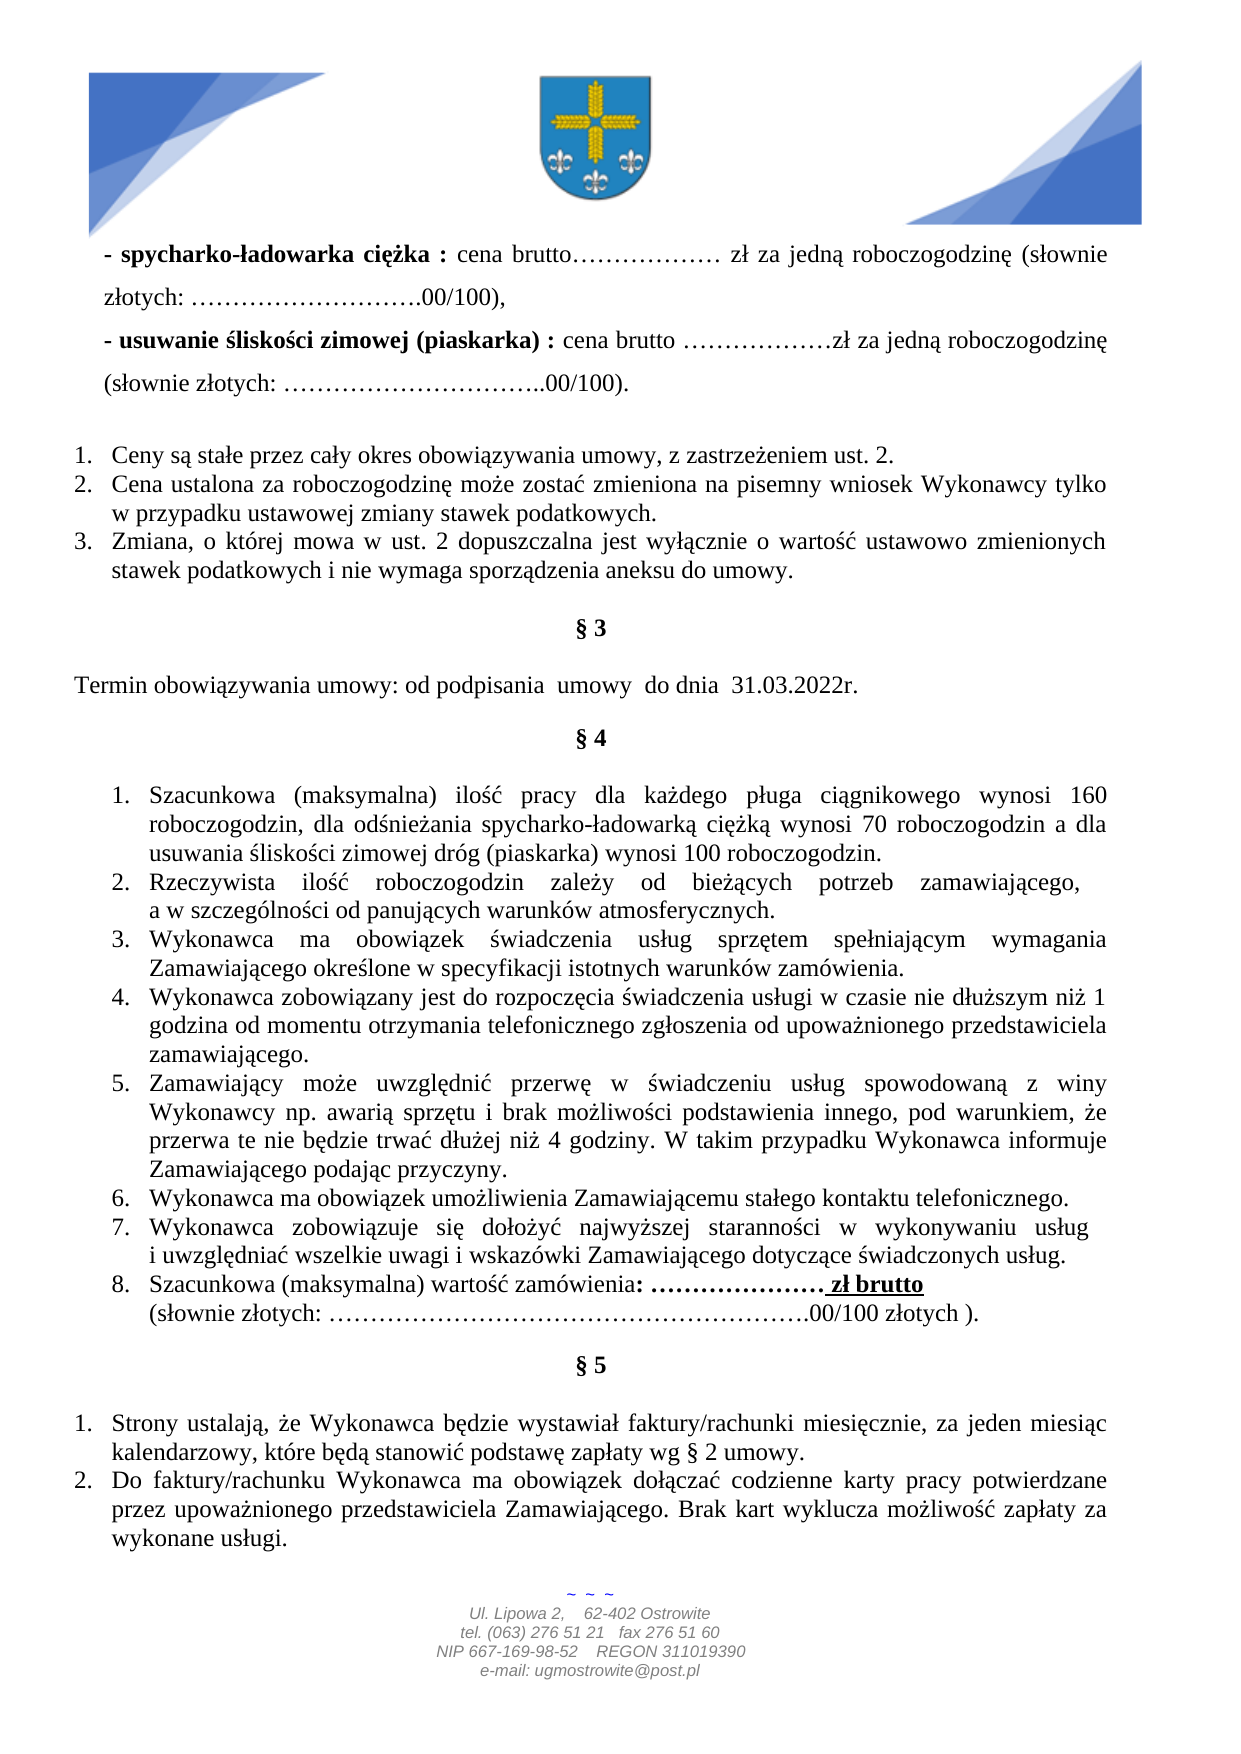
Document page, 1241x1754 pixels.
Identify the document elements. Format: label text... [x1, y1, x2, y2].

list Wykonawca zobowiązany jest do rozpoczęcia świadczenia usługi w czasie nie dłuższym niż 1 godzina od momentu otrzymania telefonicznego zgłoszenia od upoważnionego przedstawiciela zamawiającego. [111, 982, 1107, 1068]
list Do faktury/rachunku Wykonawca ma obowiązek dołączać codzienne karty pracy potwierdzane przez upoważnionego przedstawiciela Zamawiającego. Brak kart wyklucza możliwość zapłaty za wykonane usługi. [74, 1466, 1107, 1552]
text § 4 [74, 723, 1107, 752]
text § 5 [74, 1351, 1107, 1379]
text § 3 [74, 613, 1107, 641]
text - usuwanie śliskości zimowej (piaskarka) : cena brutto ………………zł za jedną roboczogodzinę (słownie złotych: …………………………..00/100). [103, 325, 1107, 397]
list Strony ustalają, że Wykonawca będzie wystawiał faktury/rachunki miesięcznie, za jeden miesiąc kalendarzowy, które będą stanowić podstawę zapłaty wg § 2 umowy. [74, 1408, 1107, 1466]
list Cena ustalona za roboczogodzinę może zostać zmieniona na pisemny wniosek Wykonawcy tylko w przypadku ustawowej zmiany stawek podatkowych. [74, 469, 1107, 526]
text - spycharko-ładowarka ciężka : cena brutto……………… zł za jedną roboczogodzinę (słownie złotych: ……………………….00/100), [103, 239, 1107, 311]
list Zmiana, o której mowa w ust. 2 dopuszczalna jest wyłącznie o wartość ustawowo zmienionych stawek podatkowych i nie wymaga sporządzenia aneksu do umowy. [74, 526, 1107, 584]
list Wykonawca zobowiązuje się dołożyć najwyższej staranności w wykonywaniu usług i uwzględniać wszelkie uwagi i wskazówki Zamawiającego dotyczące świadczonych usług. [111, 1212, 1107, 1269]
list Ceny są stałe przez cały okres obowiązywania umowy, z zastrzeżeniem ust. 2. [74, 440, 1107, 469]
picture [88, 59, 1142, 239]
text (słownie złotych: ………………………………………………….00/100 złotych ). [149, 1298, 1107, 1327]
text Termin obowiązywania umowy: od podpisania umowy do dnia 31.03.2022r. [74, 670, 1107, 699]
list Szacunkowa (maksymalna) wartość zamówienia: ………………… zł brutto [111, 1269, 1107, 1298]
list Wykonawca ma obowiązek umożliwienia Zamawiającemu stałego kontaktu telefonicznego. [111, 1183, 1107, 1212]
list Wykonawca ma obowiązek świadczenia usług sprzętem spełniającym wymagania Zamawiającego określone w specyfikacji istotnych warunków zamówienia. [111, 924, 1107, 982]
list Szacunkowa (maksymalna) ilość pracy dla każdego pługa ciągnikowego wynosi 160 roboczogodzin, dla odśnieżania spycharko-ładowarką ciężką wynosi 70 roboczogodzin a dla usuwania śliskości zimowej dróg (piaskarka) wynosi 100 roboczogodzin. [111, 780, 1107, 867]
list Rzeczywista ilość roboczogodzin zależy od bieżących potrzeb zamawiającego, a w szczególności od panujących warunków atmosferycznych. [111, 867, 1107, 924]
list Zamawiający może uwzględnić przerwę w świadczeniu usług spowodowaną z winy Wykonawcy np. awarią sprzętu i brak możliwości podstawienia innego, pod warunkiem, że przerwa te nie będzie trwać dłużej niż 4 godziny. W takim przypadku Wykonawca informuje Zamawiającego podając przyczyny. [111, 1068, 1107, 1183]
